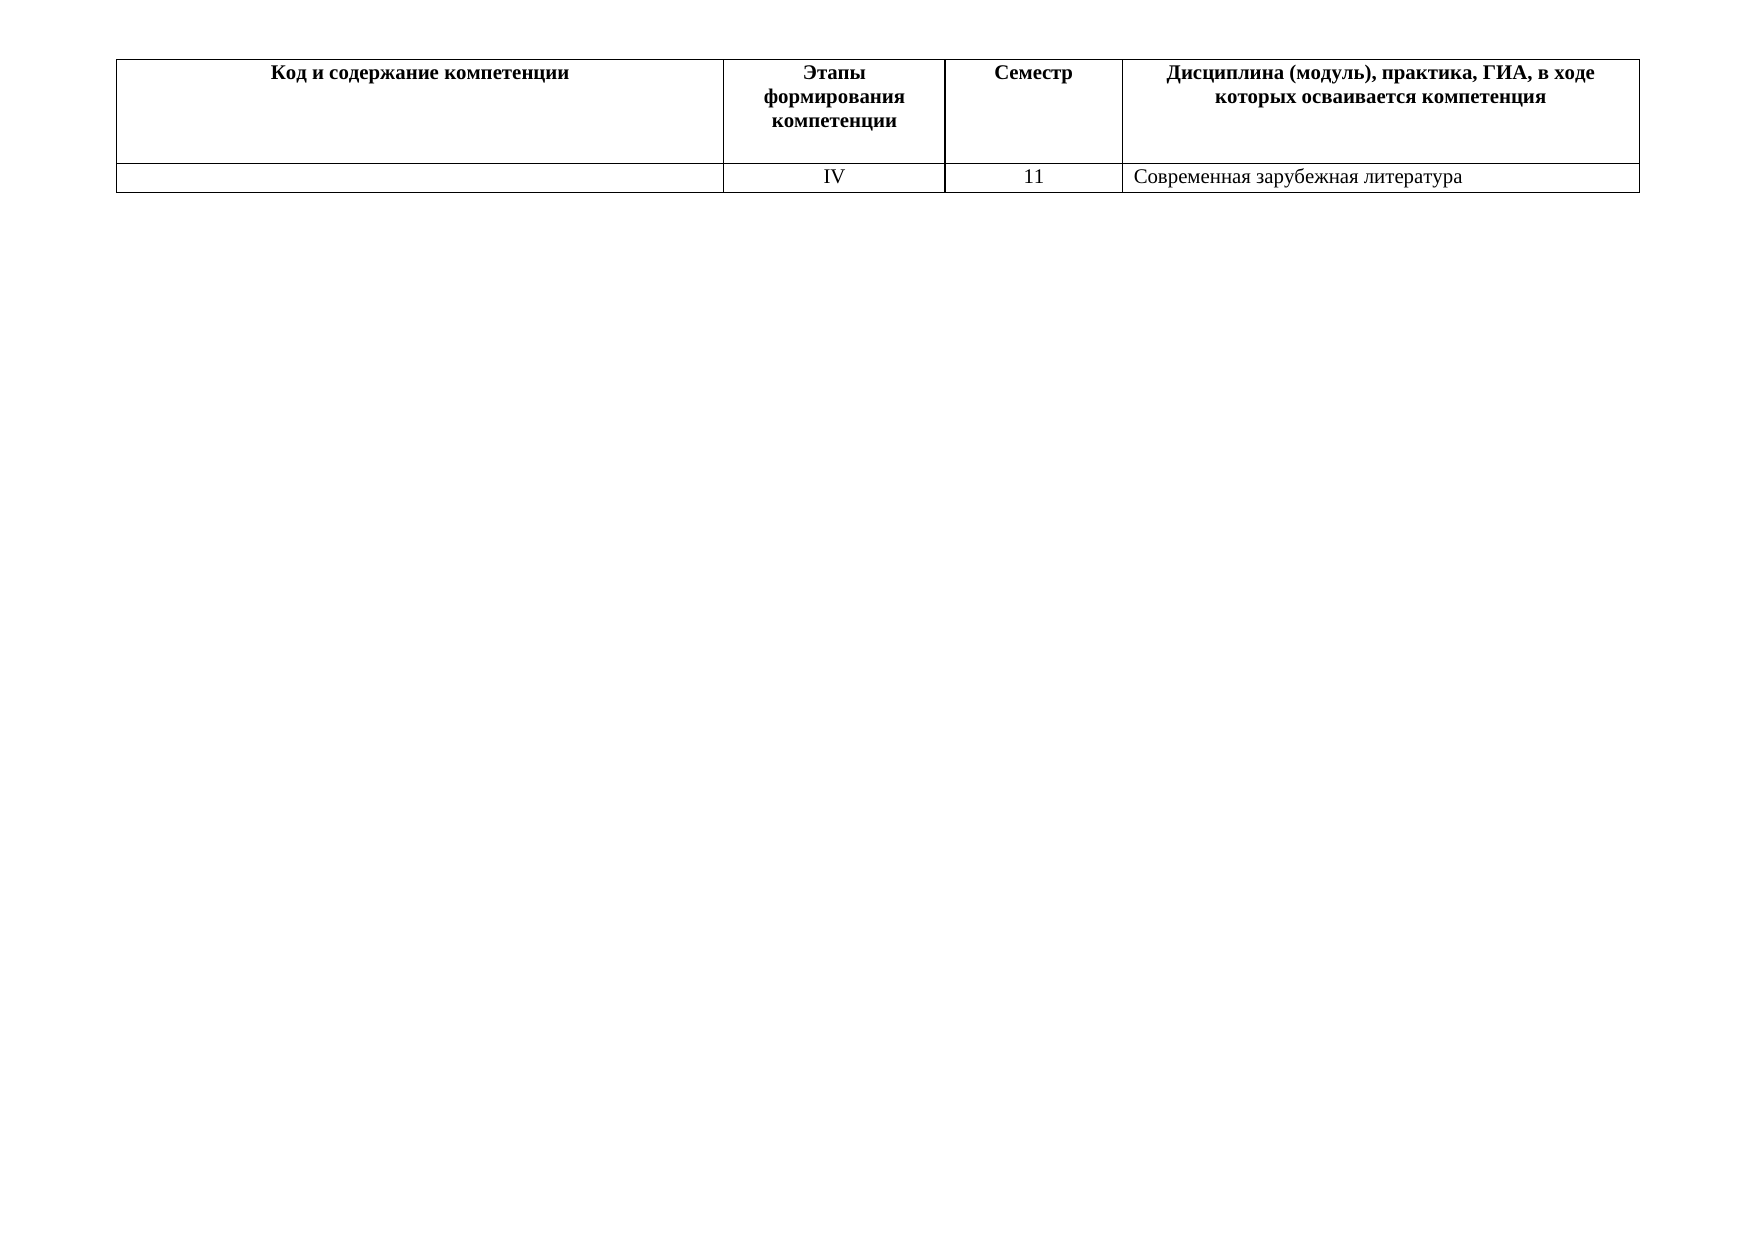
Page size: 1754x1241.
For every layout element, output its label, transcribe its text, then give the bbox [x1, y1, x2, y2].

table_header Дисциплина (модуль), практика, ГИА, в ходе которых осваивается компетенция [1123, 60, 1639, 162]
table_cell [117, 164, 723, 192]
table_cell IV [724, 164, 944, 192]
table_cell Современная зарубежная литература [1123, 164, 1639, 192]
table_header Код и содержание компетенции [117, 60, 723, 162]
table_header Семестр [946, 60, 1122, 162]
table_cell 11 [946, 164, 1122, 192]
table_header Этапы формирования компетенции [724, 60, 944, 162]
